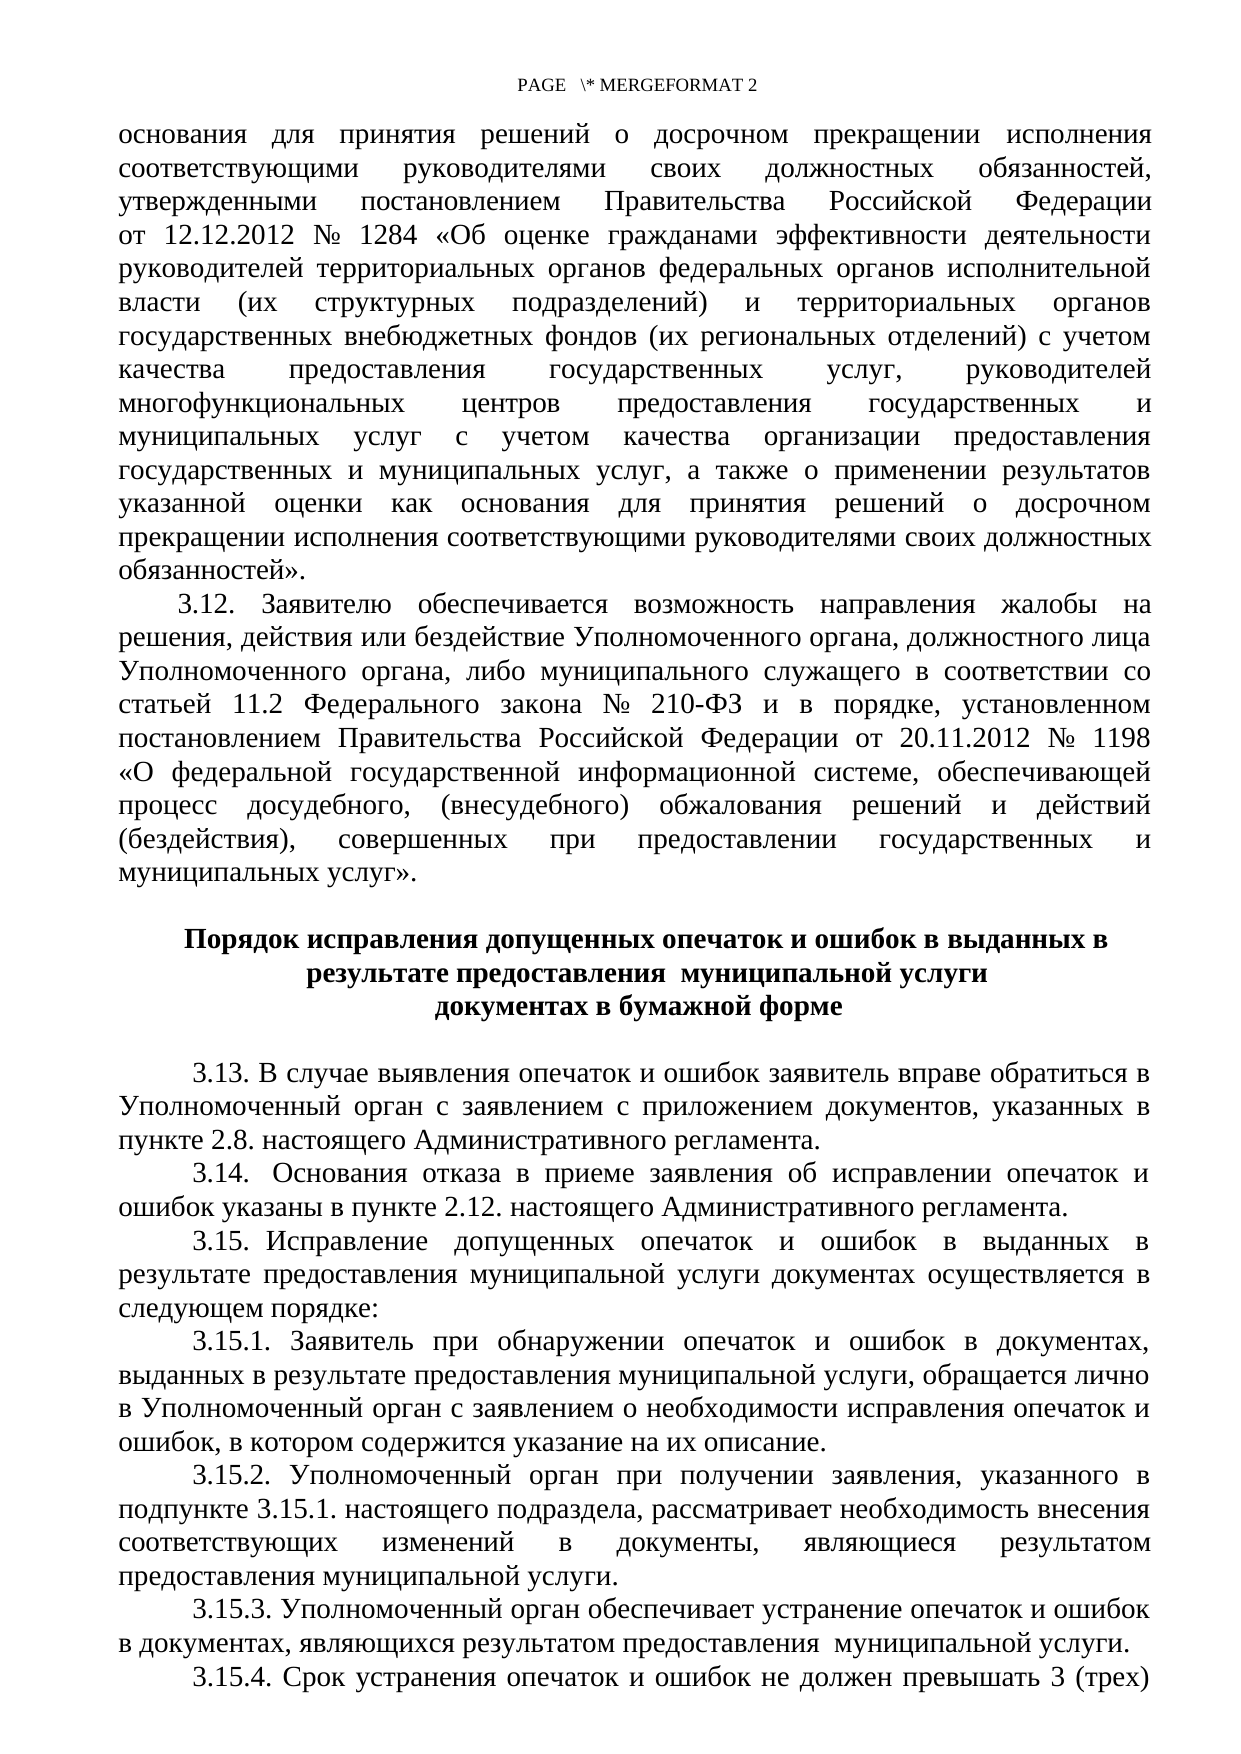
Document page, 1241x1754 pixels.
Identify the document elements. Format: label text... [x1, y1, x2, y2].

text 3.15.1. Заявитель при обнаружении опечаток и ошибок в документах, выданных в результате предоставления муниципальной услуги, обращается лично в Уполномоченный орган с заявлением о необходимости исправления опечаток и ошибок, в котором содержится указание на их описание. [118, 1324, 1151, 1458]
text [118, 117, 1152, 586]
text 3.14. Основания отказа в приеме заявления об исправлении опечаток и ошибок указаны в пункте 2.12. настоящего Административного регламента. [118, 1156, 1150, 1223]
text 3.15.2. Уполномоченный орган при получении заявления, указанного в подпункте 3.15.1. настоящего подраздела, рассматривает необходимость внесения соответствующих изменений в документы, являющиеся результатом предоставления муниципальной услуги. [118, 1458, 1151, 1592]
text 3.12. Заявителю обеспечивается возможность направления жалобы на решения, действия или бездействие Уполномоченного органа, должностного лица Уполномоченного органа, либо муниципального служащего в соответствии со статьей 11.2 Федерального закона № 210-ФЗ и в порядке, установленном постановлением Правительства Российской Федерации от 20.11.2012 № 1198 «О федеральной государственной информационной системе, обеспечивающей процесс досудебного, (внесудебного) обжалования решений и действий (бездействия), совершенных при предоставлении государственных и муниципальных услуг». [118, 586, 1152, 888]
text 3.13. В случае выявления опечаток и ошибок заявитель вправе обратиться в Уполномоченный орган с заявлением с приложением документов, указанных в пункте 2.8. настоящего Административного регламента. [118, 1056, 1151, 1156]
text документах в бумажной форме [118, 989, 1152, 1022]
text 3.15.3. Уполномоченный орган обеспечивает устранение опечаток и ошибок в документах, являющихся результатом предоставления муниципальной услуги. [118, 1592, 1151, 1659]
text Порядок исправления допущенных опечаток и ошибок в выданных в результате предоставления муниципальной услуги [118, 922, 1152, 989]
text 3.15. Исправление допущенных опечаток и ошибок в выданных в результате предоставления муниципальной услуги документах осуществляется в следующем порядке: [118, 1223, 1150, 1324]
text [118, 1659, 1151, 1693]
